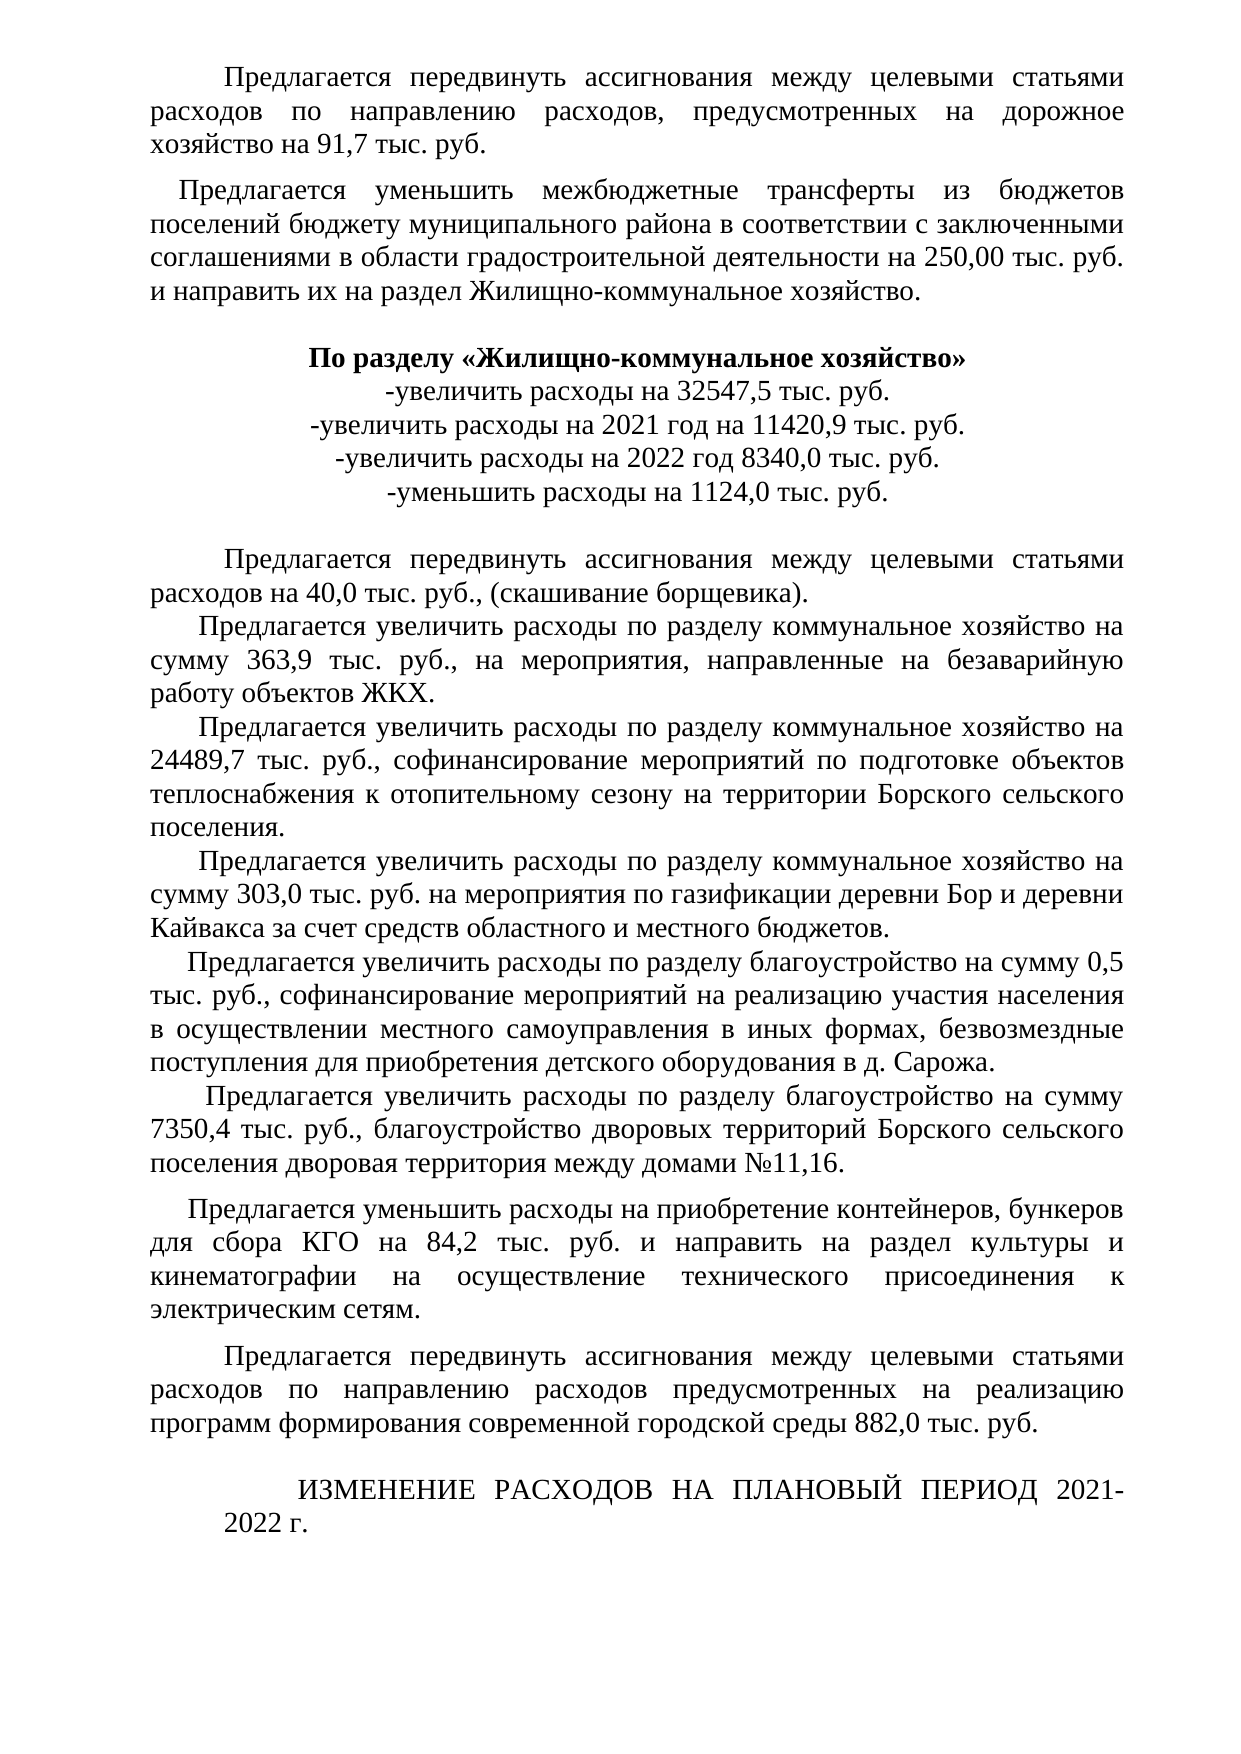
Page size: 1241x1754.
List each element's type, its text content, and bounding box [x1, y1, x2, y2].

text Предлагается передвинуть ассигнования между целевыми статьями расходов по направлению расходов предусмотренных на реализацию программ формирования современной городской среды 882,0 тыс. руб. [150, 1338, 1125, 1438]
text Предлагается увеличить расходы по разделу благоустройство на сумму 7350,4 тыс. руб., благоустройство дворовых территорий Борского сельского поселения дворовая территория между домами №11,16. [150, 1078, 1125, 1178]
text Предлагается увеличить расходы по разделу коммунальное хозяйство на 24489,7 тыс. руб., софинансирование мероприятий по подготовке объектов теплоснабжения к отопительному сезону на территории Борского сельского поселения. [150, 709, 1125, 843]
text Предлагается передвинуть ассигнования между целевыми статьями расходов на 40,0 тыс. руб., (скашивание борщевика). [150, 541, 1125, 608]
text -увеличить расходы на 32547,5 тыс. руб. [150, 373, 1125, 407]
text ИЗМЕНЕНИЕ РАСХОДОВ НА ПЛАНОВЫЙ ПЕРИОД 2021-. [224, 1472, 1125, 1539]
text Предлагается увеличить расходы по разделу благоустройство на сумму 0,5 тыс. руб., софинансирование мероприятий на реализацию участия населения в осуществлении местного самоуправления в иных формах, безвозмездные поступления для приобретения детского оборудования в д. Сарожа. [150, 944, 1125, 1078]
text По разделу «Жилищно-коммунальное хозяйство» [150, 340, 1125, 373]
text Предлагается уменьшить межбюджетные трансферты из бюджетов поселений бюджету муниципального района в соответствии с заключенными соглашениями в области градостроительной деятельности на 250,00 тыс. руб. и направить их на раздел Жилищно-коммунальное хозяйство. [150, 172, 1125, 306]
text Предлагается увеличить расходы по разделу коммунальное хозяйство на сумму 363,9 тыс. руб., на мероприятия, направленные на безаварийную работу объектов ЖКХ. [150, 608, 1125, 709]
text -увеличить расходы на 2022 год 8340,0 тыс. руб. [150, 441, 1125, 474]
text -увеличить расходы на 2021 год на 11420,9 тыс. руб. [150, 407, 1125, 441]
text Предлагается увеличить расходы по разделу коммунальное хозяйство на сумму 303,0 тыс. руб. на мероприятия по газификации деревни Бор и деревни Кайвакса за счет средств областного и местного бюджетов. [150, 843, 1125, 944]
text Предлагается передвинуть ассигнования между целевыми статьями расходов по направлению расходов, предусмотренных на дорожное хозяйство на 91,7 тыс. руб. [150, 59, 1125, 160]
text Предлагается уменьшить расходы на приобретение контейнеров, бункеров для сбора КГО на 84,2 тыс. руб. и направить на раздел культуры и кинематографии на осуществление технического присоединения к электрическим сетям. [150, 1191, 1125, 1325]
text -уменьшить расходы на 1124,0 тыс. руб. [150, 474, 1125, 508]
